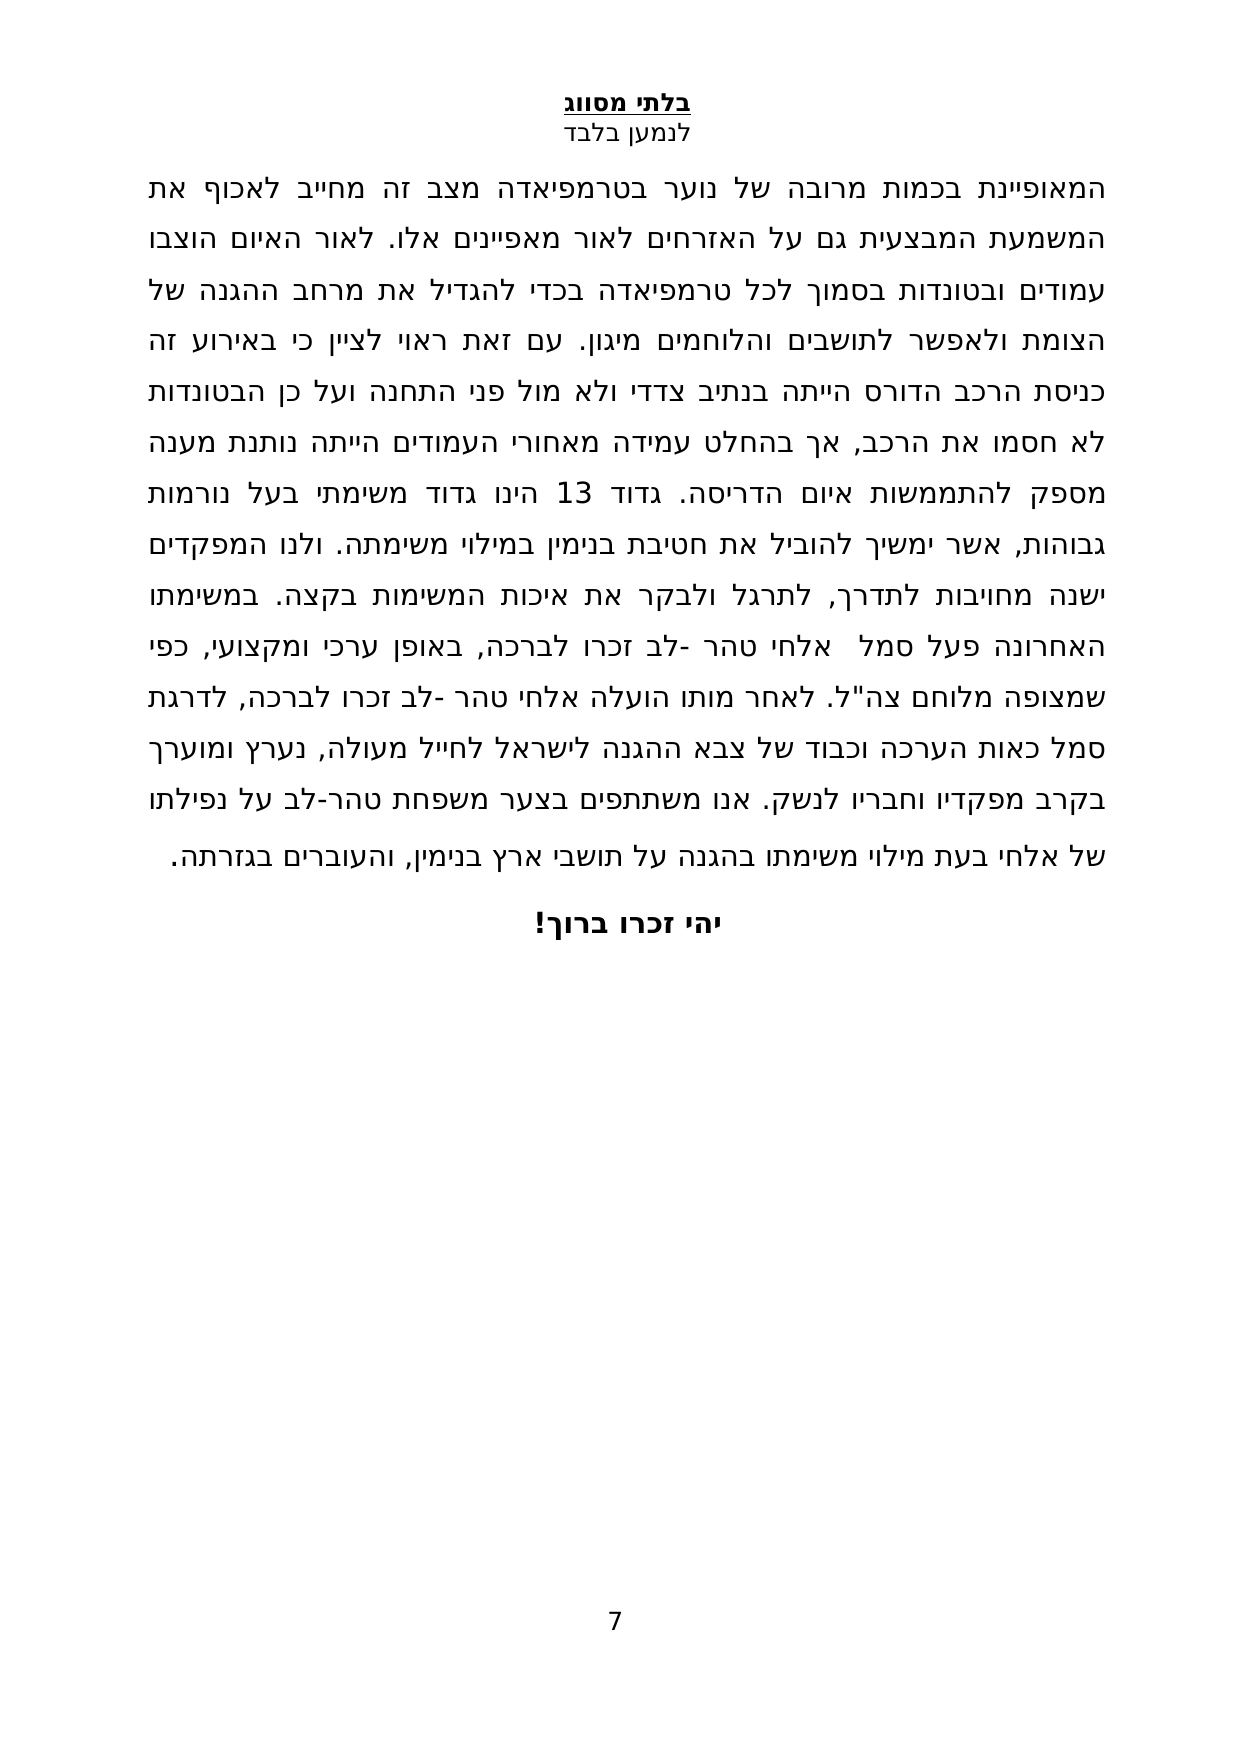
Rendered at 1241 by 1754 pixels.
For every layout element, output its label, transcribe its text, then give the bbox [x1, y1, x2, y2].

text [148, 171, 1107, 874]
text יהי זכרו ברוך! [148, 906, 1107, 940]
